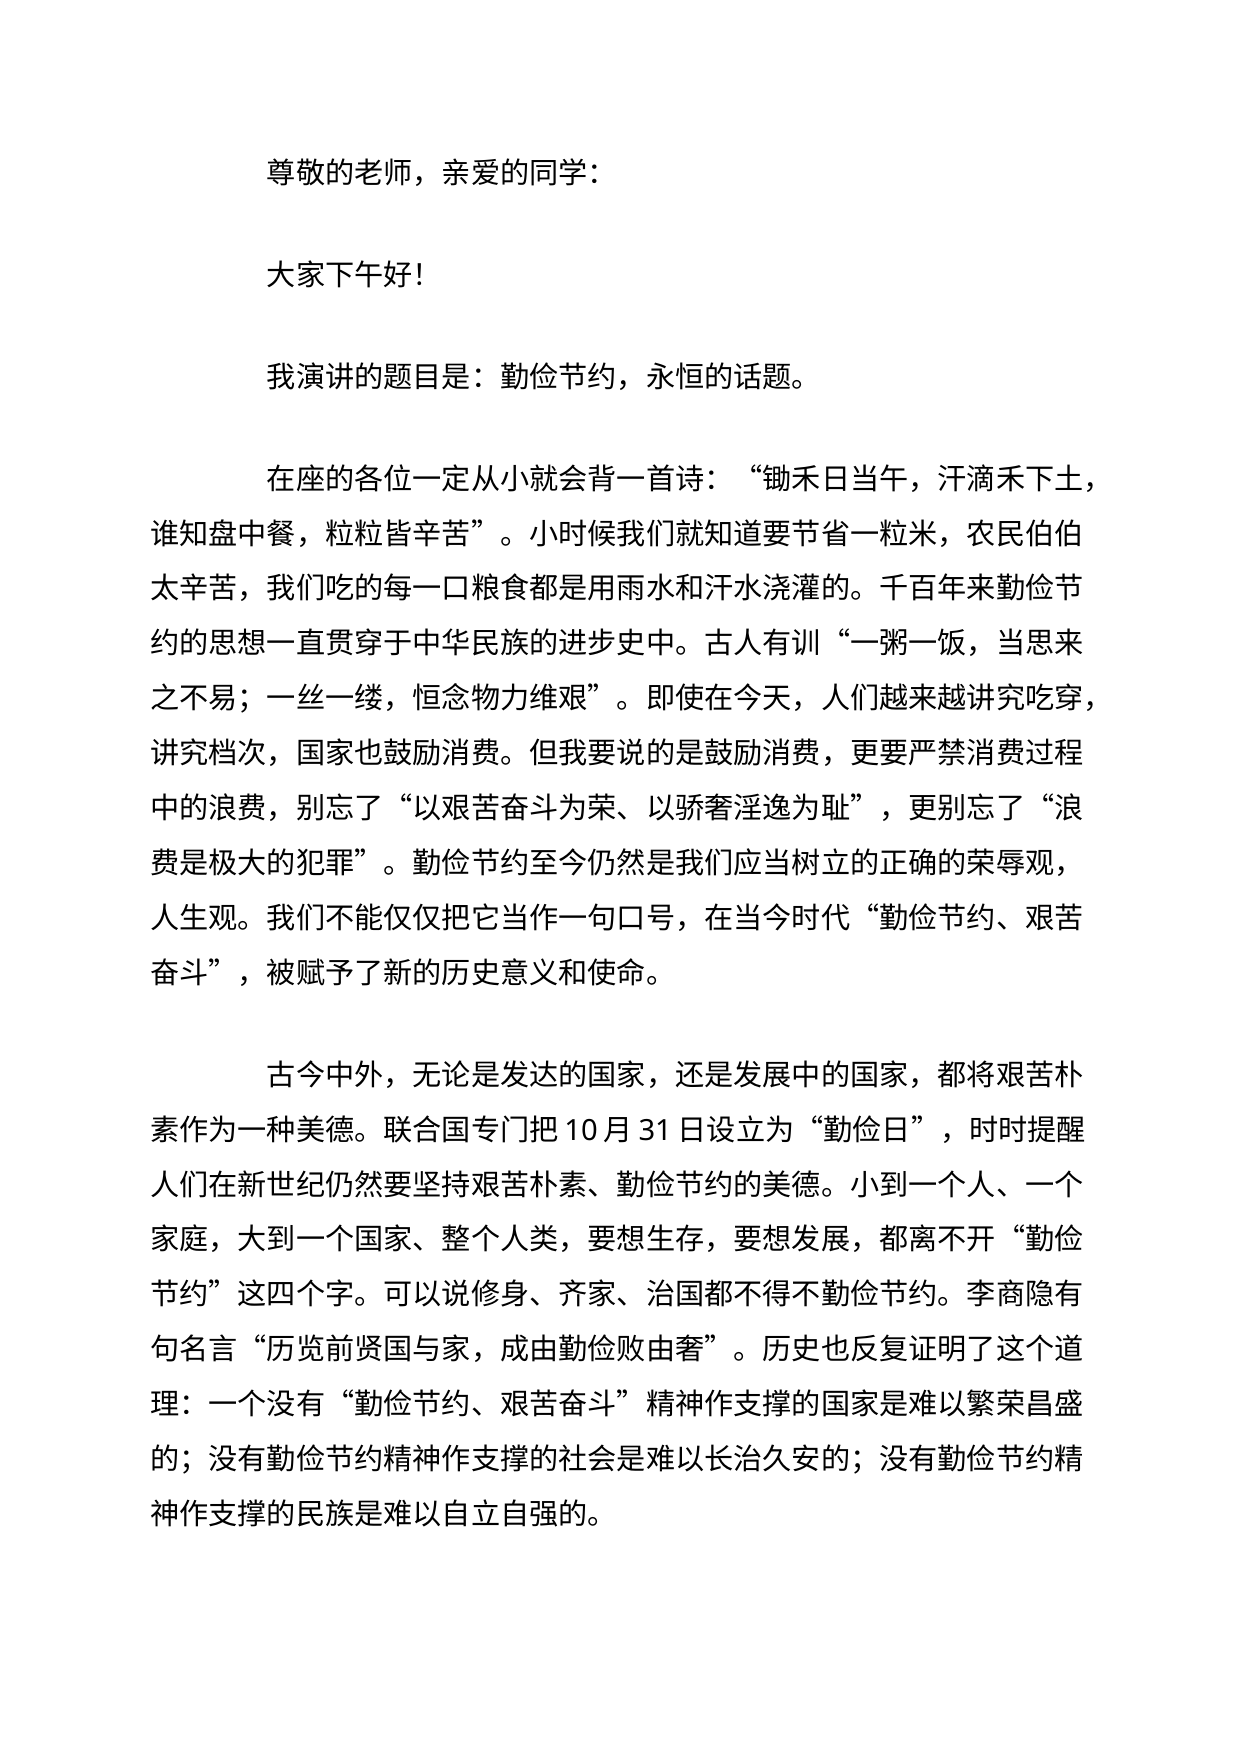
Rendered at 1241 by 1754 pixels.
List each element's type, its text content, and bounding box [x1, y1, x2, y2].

text 我演讲的题目是：勤俭节约，永恒的话题。 [150, 353, 1090, 396]
text 尊敬的老师，亲爱的同学： [150, 150, 1090, 192]
text 古今中外，无论是发达的国家，还是发展中的国家，都将艰苦朴素作为一种美德。联合国专门把10月31日设立为“勤俭日”，时时提醒人们在新世纪仍然要坚持艰苦朴素、勤俭节约的美德。小到一个人、一个家庭，大到一个国家、整个人类，要想生存，要想发展，都离不开“勤俭节约”这四个字。可以说修身、齐家、治国都不得不勤俭节约。李商隐有句名言“历览前贤国与家，成由勤俭败由奢”。历史也反复证明了这个道理：一个没有“勤俭节约、艰苦奋斗”精神作支撑的国家是难以繁荣昌盛的；没有勤俭节约精神作支撑的社会是难以长治久安的；没有勤俭节约精神作支撑的民族是难以自立自强的。 [150, 1051, 1090, 1533]
text 大家下午好！ [150, 252, 1090, 294]
text 在座的各位一定从小就会背一首诗：“锄禾日当午，汗滴禾下土，谁知盘中餐，粒粒皆辛苦”。小时候我们就知道要节省一粒米，农民伯伯太辛苦，我们吃的每一口粮食都是用雨水和汗水浇灌的。千百年来勤俭节约的思想一直贯穿于中华民族的进步史中。古人有训“一粥一饭，当思来之不易；一丝一缕，恒念物力维艰”。即使在今天，人们越来越讲究吃穿，讲究档次，国家也鼓励消费。但我要说的是鼓励消费，更要严禁消费过程中的浪费，别忘了“以艰苦奋斗为荣、以骄奢淫逸为耻”，更别忘了“浪费是极大的犯罪”。勤俭节约至今仍然是我们应当树立的正确的荣辱观，人生观。我们不能仅仅把它当作一句口号，在当今时代“勤俭节约、艰苦奋斗”，被赋予了新的历史意义和使命。 [150, 455, 1090, 992]
